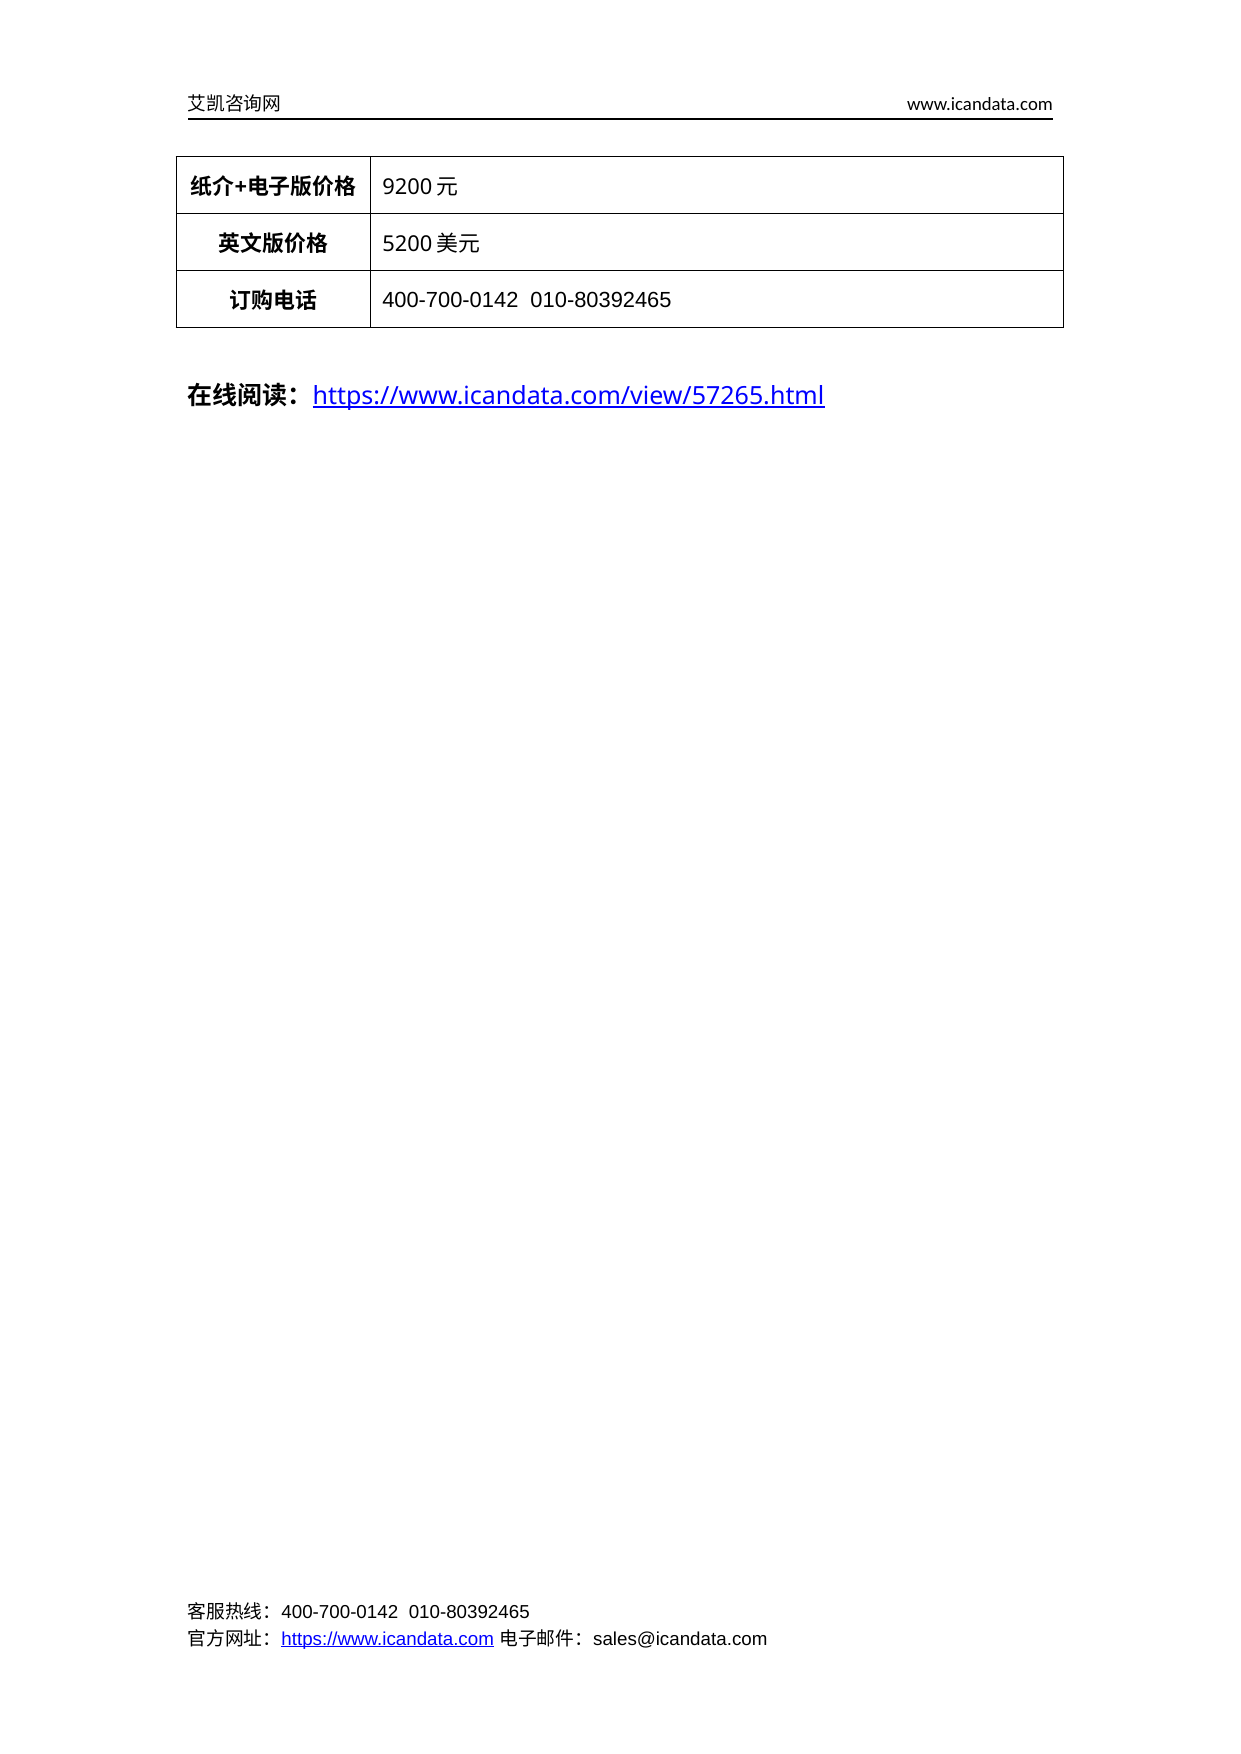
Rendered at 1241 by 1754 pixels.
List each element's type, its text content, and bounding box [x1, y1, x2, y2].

table_cell 纸介+电子版价格 [177, 157, 370, 213]
table_cell 英文版价格 [177, 214, 370, 270]
table_cell 5200美元 [371, 214, 1063, 270]
table_cell 400-700-0142 010-80392465 [371, 271, 1063, 327]
text 在线阅读：https://www.icandata.com/view/57265.html [187, 361, 1053, 426]
table_cell 9200元 [371, 157, 1063, 213]
table_cell 订购电话 [177, 271, 370, 327]
